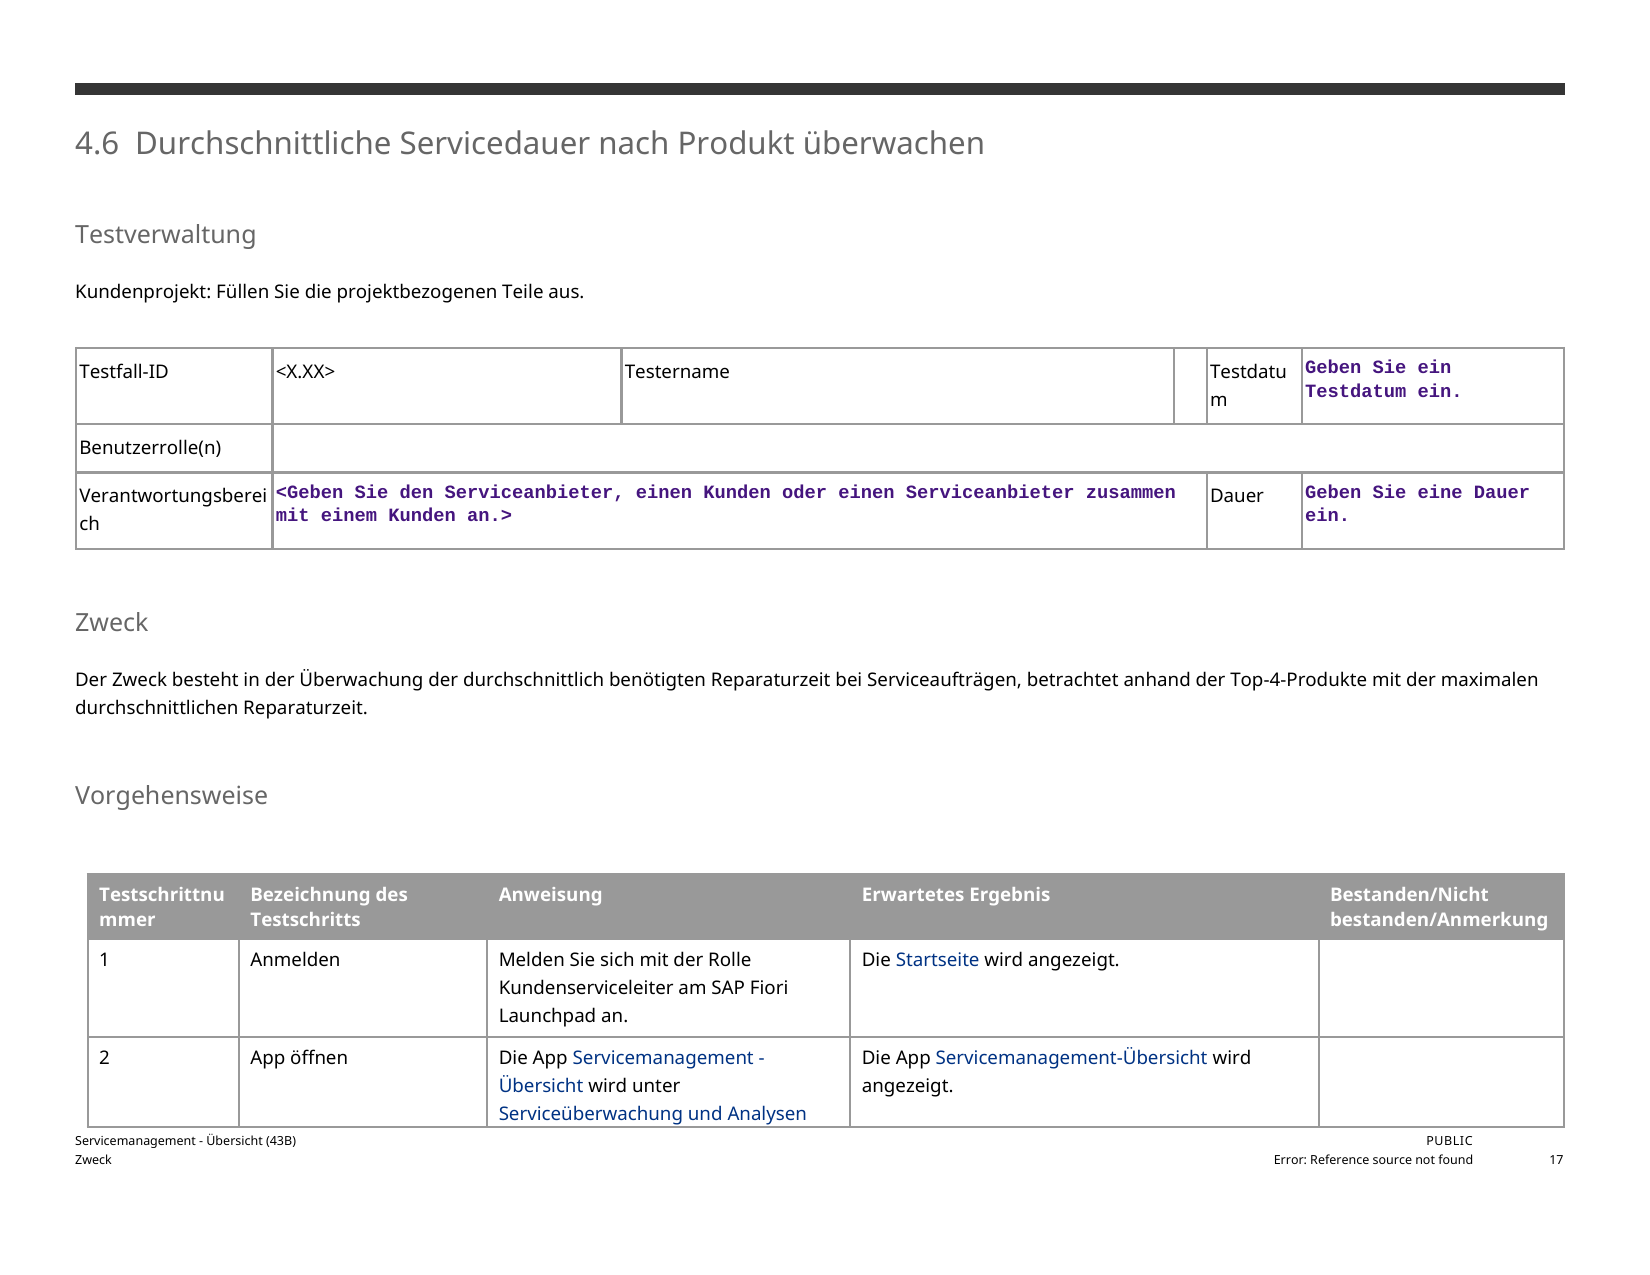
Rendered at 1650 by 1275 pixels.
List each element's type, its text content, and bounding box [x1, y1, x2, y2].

table_cell [1320, 940, 1563, 1036]
table_cell Verantwortungsbereich [77, 474, 271, 548]
text Der Zweck besteht in der Überwachung der durchschnittlich benötigten Reparaturzeit bei Serviceaufträgen, betrachtet anhand der Top-4-Produkte mit der maximalen durchschnittlichen Reparaturzeit. [75, 666, 1565, 720]
table_header Testdatum [1208, 349, 1301, 423]
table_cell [851, 1038, 1318, 1126]
table_cell Die Startseite wird angezeigt. [851, 940, 1318, 1036]
table_cell Benutzerrolle(n) [77, 425, 271, 471]
table_header Bestanden/Nicht bestanden/Anmerkung [1320, 875, 1563, 938]
table_cell Dauer [1208, 474, 1301, 548]
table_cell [488, 1038, 849, 1126]
title Testverwaltung [75, 220, 1565, 249]
title Zweck [75, 608, 1565, 637]
table_header Geben Sie ein Testdatum ein. [1303, 349, 1563, 423]
table_header Testername [623, 349, 1173, 423]
table_cell Geben Sie eine Dauer ein. [1303, 474, 1563, 548]
table_cell Anmelden [240, 940, 486, 1036]
table_cell 1 [89, 940, 238, 1036]
table_header Bezeichnung des Testschritts [240, 875, 486, 938]
title Vorgehensweise [75, 781, 1565, 810]
table_cell App öffnen [240, 1038, 486, 1126]
table_header Anweisung [488, 875, 849, 938]
subtitle Durchschnittliche Servicedauer nach Produkt überwachen [75, 124, 1565, 162]
table_header Testschrittnummer [89, 875, 238, 938]
table_header Testfall-ID [77, 349, 271, 423]
table_cell [1320, 1038, 1563, 1126]
table_cell <Geben Sie den Serviceanbieter, einen Kunden oder einen Serviceanbieter zusammen mit einem Kunden an.> [274, 474, 1206, 548]
text Kundenprojekt: Füllen Sie die projektbezogenen Teile aus. [75, 278, 1565, 304]
table_cell 2 [89, 1038, 238, 1126]
table_header <X.XX> [274, 349, 620, 423]
table_cell [274, 425, 1563, 471]
table_cell Melden Sie sich mit der Rolle Kundenserviceleiter am SAP Fiori Launchpad an. [488, 940, 849, 1036]
table_header [1175, 349, 1206, 423]
table_header Erwartetes Ergebnis [851, 875, 1318, 938]
